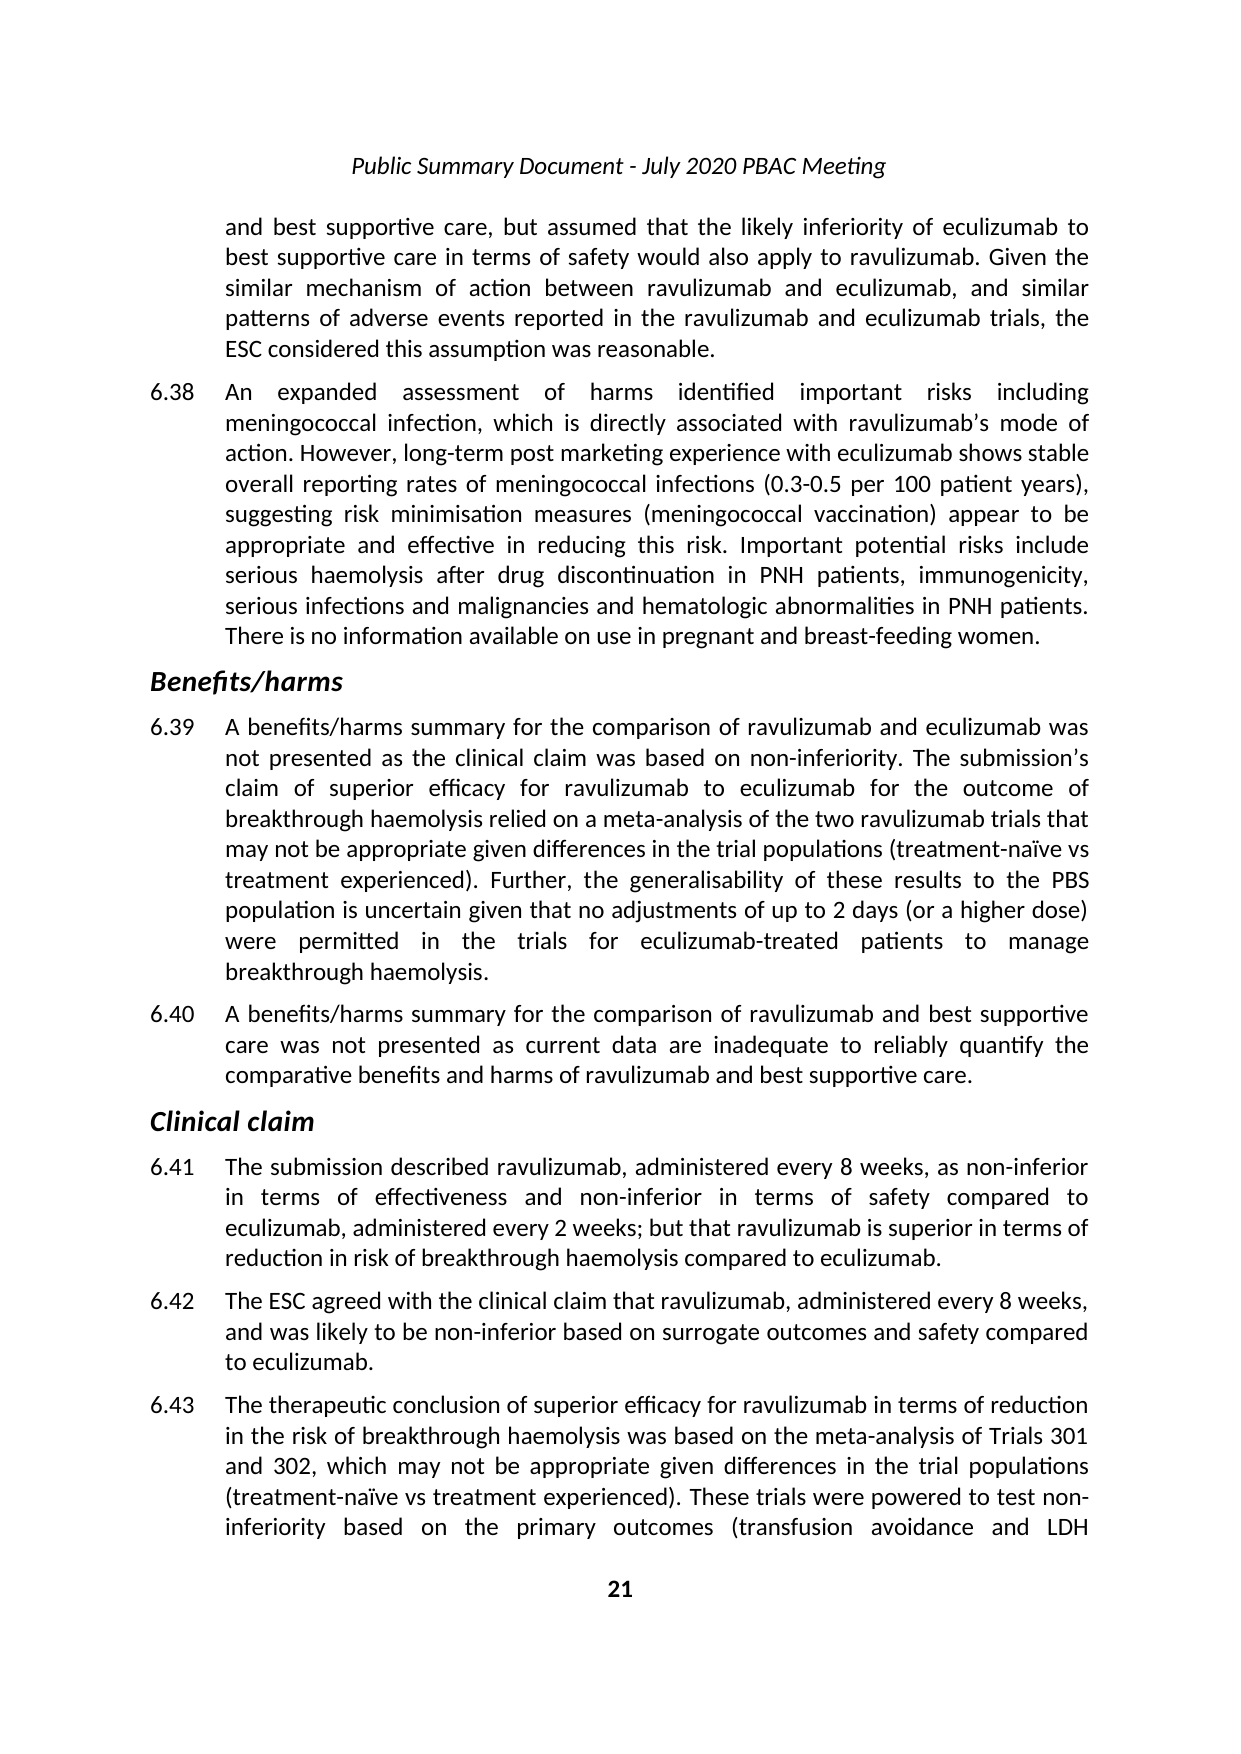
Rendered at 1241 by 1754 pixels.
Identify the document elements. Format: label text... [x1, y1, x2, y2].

subtitle Clinical claim [150, 1103, 1090, 1138]
subtitle Benefits/harms [150, 663, 1090, 699]
list A benefits/harms summary for the comparison of ravulizumab and best supportive care was not presented as current data are inadequate to reliably quantify the comparative benefits and harms of ravulizumab and best supportive care. [150, 999, 1090, 1090]
list The ESC agreed with the clinical claim that ravulizumab, administered every 8 weeks, and was likely to be non-inferior based on surrogate outcomes and safety compared to eculizumab. [150, 1285, 1090, 1377]
list A benefits/harms summary for the comparison of ravulizumab and eculizumab was not presented as the clinical claim was based on non-inferiority. The submission’s claim of superior efficacy for ravulizumab to eculizumab for the outcome of breakthrough haemolysis relied on a meta-analysis of the two ravulizumab trials that may not be appropriate given differences in the trial populations (treatment-naïve vs treatment experienced). Further, the generalisability of these results to the PBS population is uncertain given that no adjustments of up to 2 days (or a higher dose) were permitted in the trials for eculizumab-treated patients to manage breakthrough haemolysis. [150, 711, 1090, 986]
list An expanded assessment of harms identified important risks including meningococcal infection, which is directly associated with ravulizumab’s mode of action. However, long-term post marketing experience with eculizumab shows stable overall reporting rates of meningococcal infections (0.3-0.5 per 100 patient years), suggesting risk minimisation measures (meningococcal vaccination) appear to be appropriate and effective in reducing this risk. Important potential risks include serious haemolysis after drug discontinuation in PNH patients, immunogenicity, serious infections and malignancies and hematologic abnormalities in PNH patients. There is no information available on use in pregnant and breast-feeding women. [150, 376, 1090, 651]
list The submission described ravulizumab, administered every 8 weeks, as non-inferior in terms of effectiveness and non-inferior in terms of safety compared to eculizumab, administered every 2 weeks; but that ravulizumab is superior in terms of reduction in risk of breakthrough haemolysis compared to eculizumab. [150, 1151, 1090, 1273]
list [150, 211, 1090, 364]
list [150, 1389, 1090, 1542]
